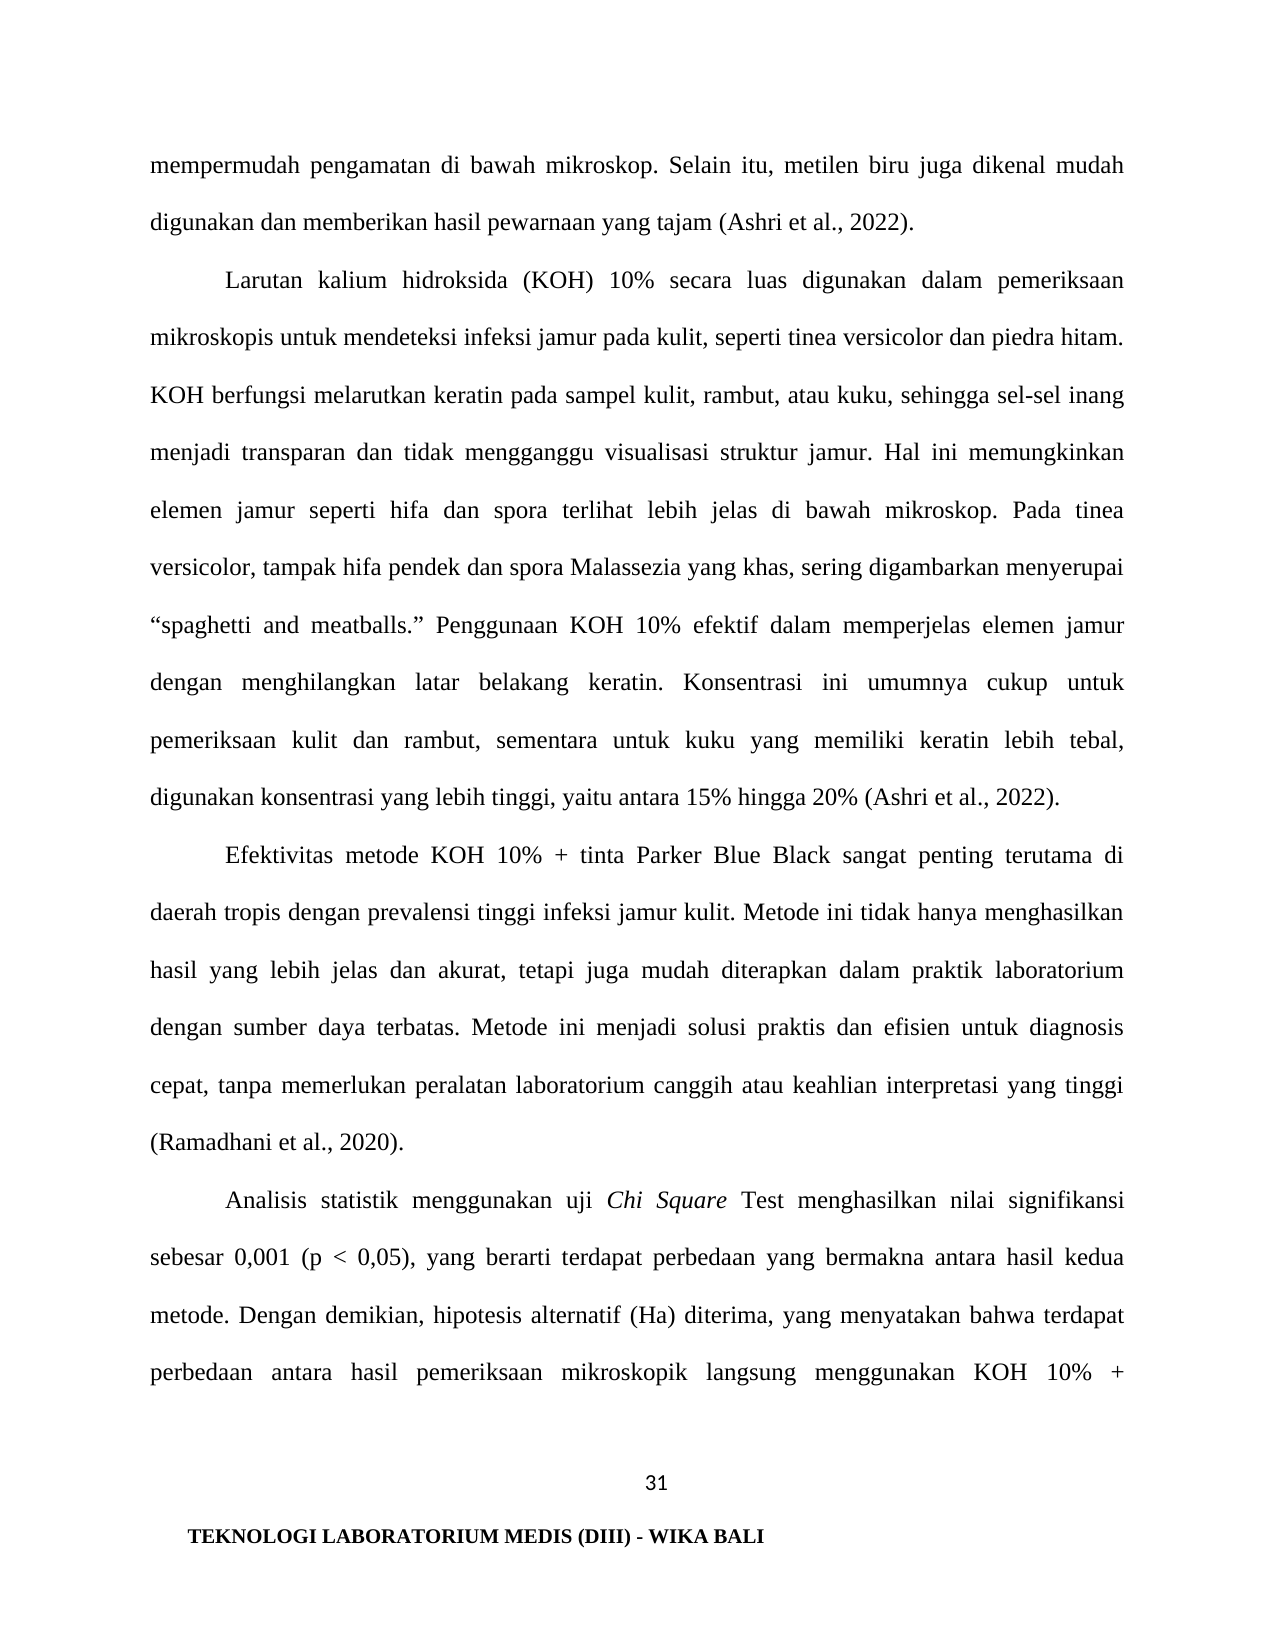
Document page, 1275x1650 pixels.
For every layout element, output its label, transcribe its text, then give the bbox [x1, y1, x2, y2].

text Efektivitas metode KOH 10% + tinta Parker Blue Black sangat penting terutama di daerah tropis dengan prevalensi tinggi infeksi jamur kulit. Metode ini tidak hanya menghasilkan hasil yang lebih jelas dan akurat, tetapi juga mudah diterapkan dalam praktik laboratorium dengan sumber daya terbatas. Metode ini menjadi solusi praktis dan efisien untuk diagnosis cepat, tanpa memerlukan peralatan laboratorium canggih atau keahlian interpretasi yang tinggi (Ramadhani et al., 2020). [150, 840, 1125, 1156]
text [150, 1185, 1125, 1386]
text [150, 150, 1125, 236]
text Larutan kalium hidroksida (KOH) 10% secara luas digunakan dalam pemeriksaan mikroskopis untuk mendeteksi infeksi jamur pada kulit, seperti tinea versicolor dan piedra hitam. KOH berfungsi melarutkan keratin pada sampel kulit, rambut, atau kuku, sehingga sel-sel inang menjadi transparan dan tidak mengganggu visualisasi struktur jamur. Hal ini memungkinkan elemen jamur seperti hifa dan spora terlihat lebih jelas di bawah mikroskop. Pada tinea versicolor, tampak hifa pendek dan spora Malassezia yang khas, sering digambarkan menyerupai “spaghetti and meatballs.” Penggunaan KOH 10% efektif dalam memperjelas elemen jamur dengan menghilangkan latar belakang keratin. Konsentrasi ini umumnya cukup untuk pemeriksaan kulit dan rambut, sementara untuk kuku yang memiliki keratin lebih tebal, digunakan konsentrasi yang lebih tinggi, yaitu antara 15% hingga 20% (Ashri et al., 2022). [150, 265, 1125, 811]
